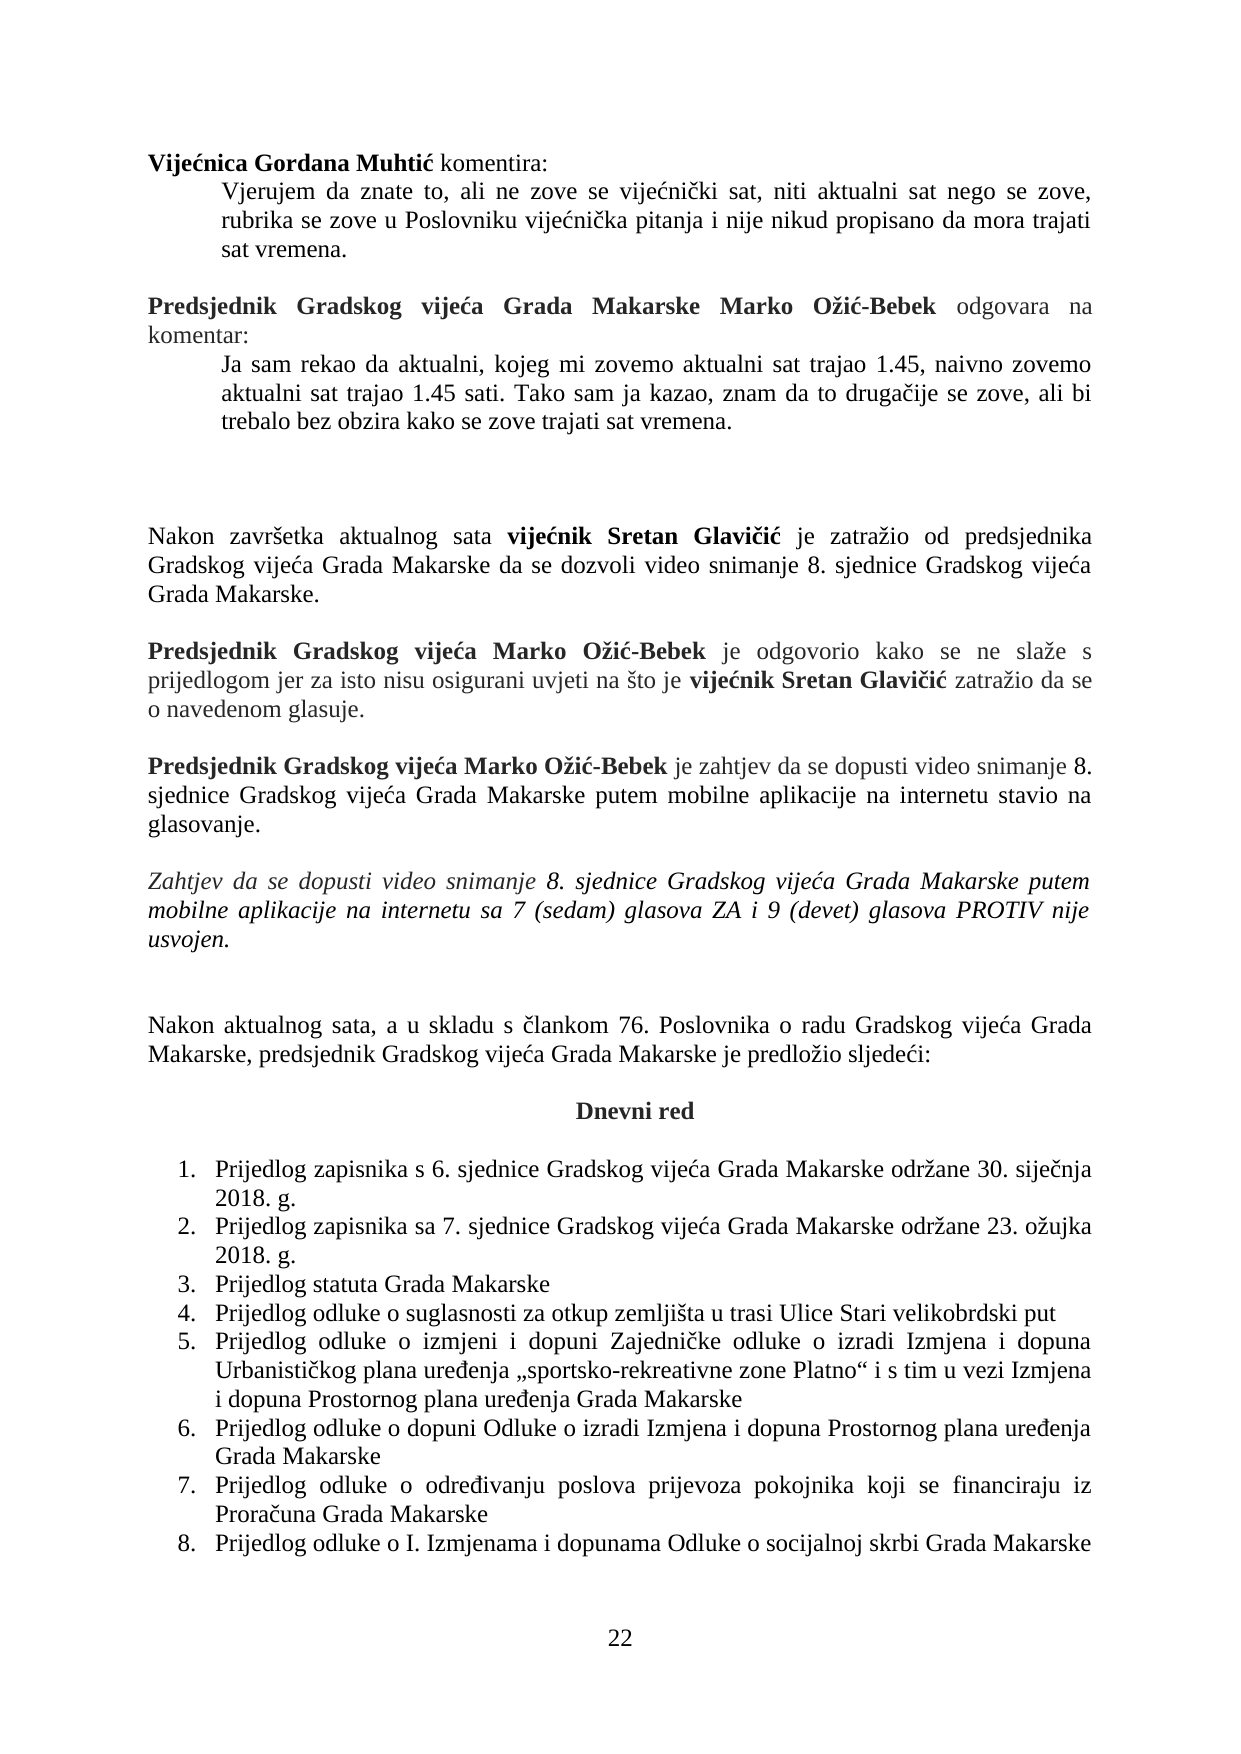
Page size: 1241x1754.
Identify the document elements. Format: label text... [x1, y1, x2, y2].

text Ja sam rekao da aktualni, kojeg mi zovemo aktualni sat trajao 1.45, naivno zovemo aktualni sat trajao 1.45 sati. Tako sam ja kazao, znam da to drugačije se zove, ali bi trebalo bez obzira kako se zove trajati sat vremena. [221, 349, 1093, 435]
list Prijedlog odluke o suglasnosti za otkup zemljišta u trasi Ulice Stari velikobrdski put [177, 1298, 1093, 1326]
text Nakon završetka aktualnog sata vijećnik Sretan Glavičić je zatražio od predsjednika Gradskog vijeća Grada Makarske da se dozvoli video snimanje 8. sjednice Gradskog vijeća Grada Makarske. [148, 521, 1093, 608]
list Prijedlog odluke o izmjeni i dopuni Zajedničke odluke o izradi Izmjena i dopuna Urbanističkog plana uređenja „sportsko-rekreativne zone Platno“ i s tim u vezi Izmjena i dopuna Prostornog plana uređenja Grada Makarske [177, 1326, 1093, 1413]
text Predsjednik Gradskog vijeća Marko Ožić-Bebek je odgovorio kako se ne slaže s prijedlogom jer za isto nisu osigurani uvjeti na što je vijećnik Sretan Glavičić zatražio da se o navedenom glasuje. [148, 636, 1093, 723]
list Prijedlog statuta Grada Makarske [177, 1269, 1093, 1298]
text Vjerujem da znate to, ali ne zove se vijećnički sat, niti aktualni sat nego se zove, rubrika se zove u Poslovniku vijećnička pitanja i nije nikud propisano da mora trajati sat vremena. [221, 176, 1093, 263]
list Prijedlog odluke o određivanju poslova prijevoza pokojnika koji se financiraju iz Proračuna Grada Makarske [177, 1470, 1093, 1528]
text Nakon aktualnog sata, a u skladu s člankom 76. Poslovnika o radu Gradskog vijeća Grada Makarske, predsjednik Gradskog vijeća Grada Makarske je predložio sljedeći: [148, 1010, 1093, 1068]
list Prijedlog zapisnika s 6. sjednice Gradskog vijeća Grada Makarske održane 30. siječnja 2018. g. [177, 1154, 1093, 1211]
list Prijedlog zapisnika sa 7. sjednice Gradskog vijeća Grada Makarske održane 23. ožujka 2018. g. [177, 1211, 1093, 1269]
text Predsjednik Gradskog vijeća Grada Makarske Marko Ožić-Bebek odgovara na komentar: [148, 291, 1093, 349]
text Zahtjev da se dopusti video snimanje 8. sjednice Gradskog vijeća Grada Makarske putem mobilne aplikacije na internetu sa 7 (sedam) glasova ZA i 9 (devet) glasova PROTIV nije usvojen. [148, 866, 1093, 953]
list Prijedlog odluke o I. Izmjenama i dopunama Odluke o socijalnoj skrbi Grada Makarske [177, 1528, 1093, 1556]
text Dnevni red [177, 1096, 1093, 1125]
text Predsjednik Gradskog vijeća Marko Ožić-Bebek je zahtjev da se dopusti video snimanje 8. sjednice Gradskog vijeća Grada Makarske putem mobilne aplikacije na internetu stavio na glasovanje. [148, 751, 1093, 838]
text Vijećnica Gordana Muhtić komentira: [148, 148, 1093, 176]
list Prijedlog odluke o dopuni Odluke o izradi Izmjena i dopuna Prostornog plana uređenja Grada Makarske [177, 1413, 1093, 1470]
